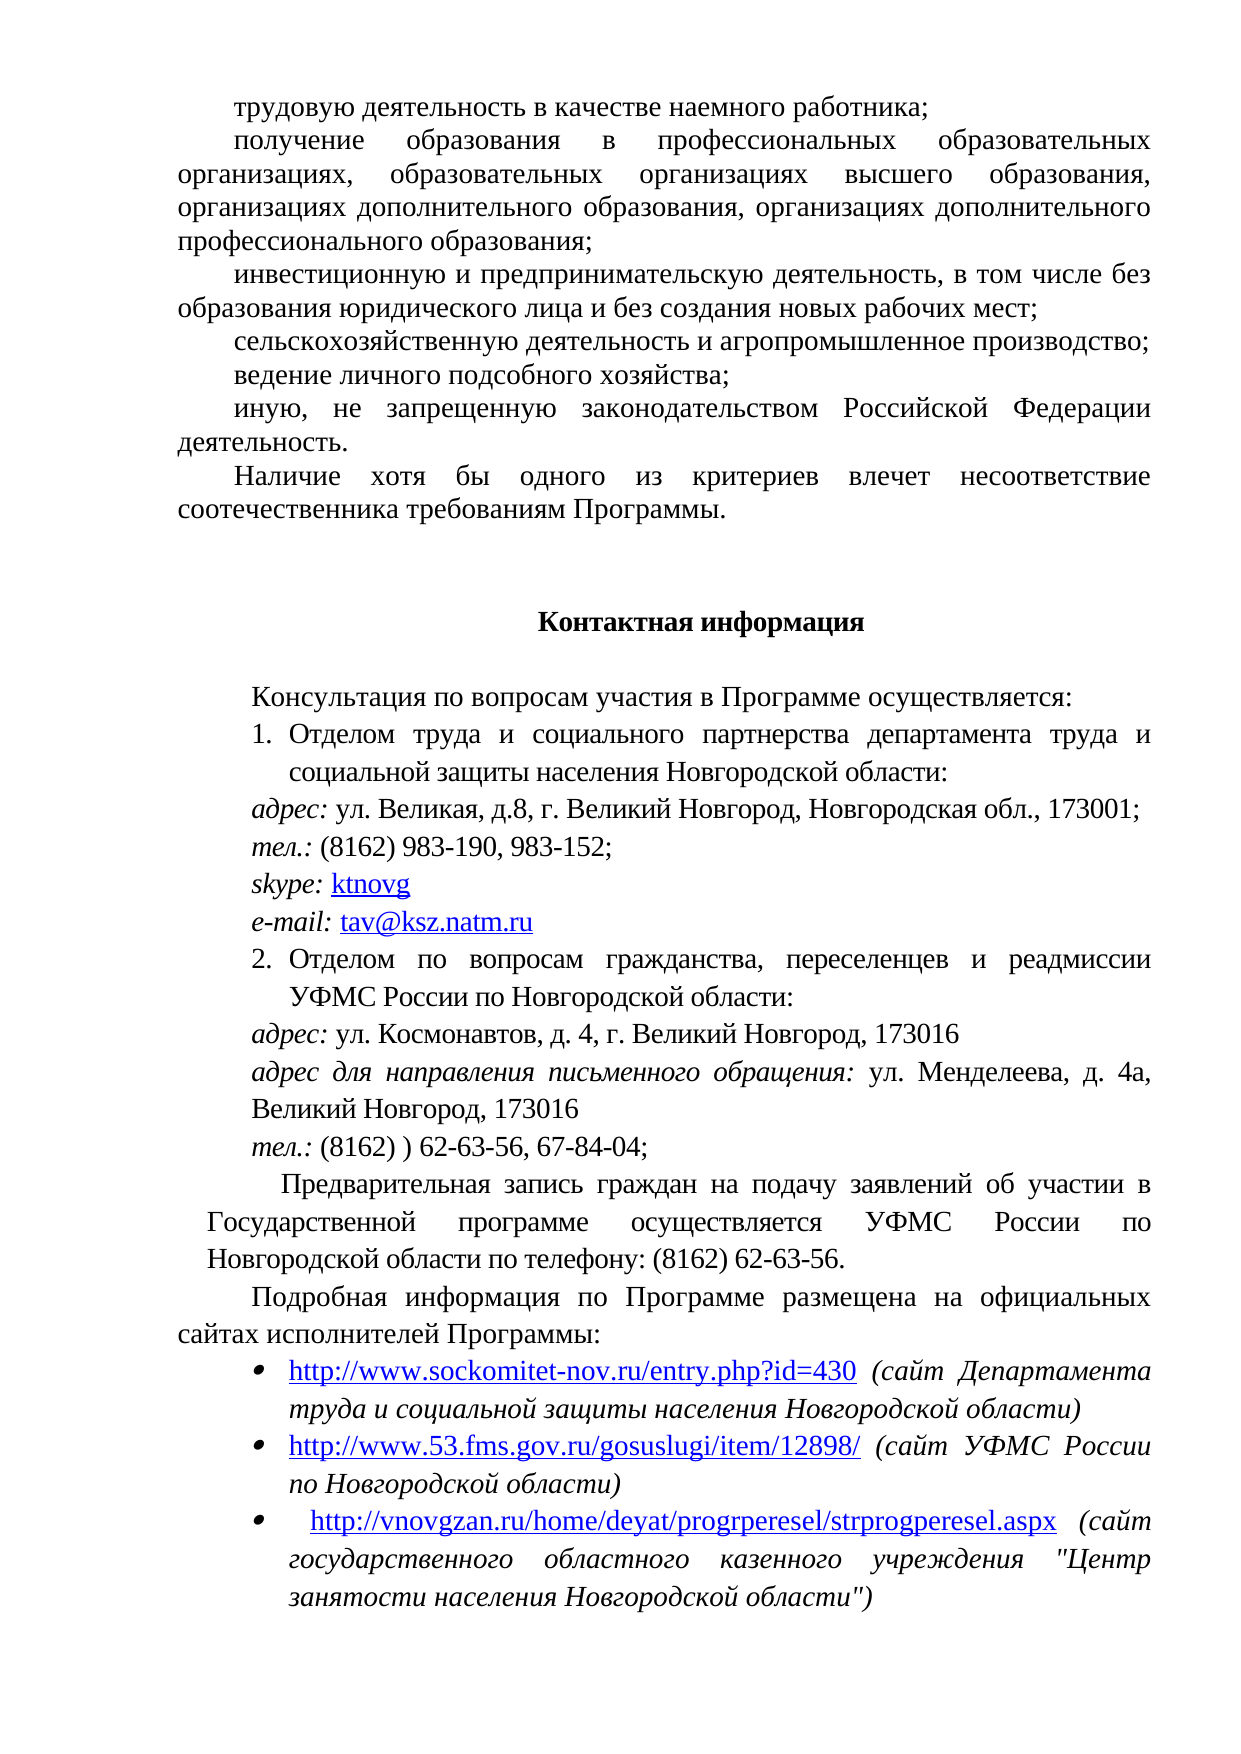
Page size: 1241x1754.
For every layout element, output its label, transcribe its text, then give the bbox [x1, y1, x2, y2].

text Предварительная запись граждан на подачу заявлений об участии в Государственной программе осуществляется УФМС России по Новгородской области по телефону: (8162) 62-63-56. [207, 1162, 1152, 1275]
list http://www.sockomitet-nov.ru/entry.php?id=430 (сайт Департамента труда и социальной защиты населения Новгородской области) [251, 1350, 1152, 1425]
text адрес: ул. Космонавтов, д. 4, г. Великий Новгород, 173016 [251, 1012, 1152, 1050]
list http://vnovgzan.ru/home/deyat/progrperesel/strprogperesel.aspx (сайт государственного областного казенного учреждения "Центр занятости населения Новгородской области") [251, 1500, 1152, 1612]
text инвестиционную и предпринимательскую деятельность, в том числе без образования юридического лица и без создания новых рабочих мест; [177, 256, 1152, 323]
text трудовую деятельность в качестве наемного работника; [177, 89, 1152, 122]
list Отделом по вопросам гражданства, переселенцев и реадмиссии УФМС России по Новгородской области: [251, 937, 1152, 1012]
text skype: ktnovg [177, 862, 1152, 900]
list http://www.53.fms.gov.ru/gosuslugi/item/12898/ (сайт УФМС России по Новгородской области) [251, 1425, 1152, 1500]
list Отделом труда и социального партнерства департамента труда и социальной защиты населения Новгородской области: [251, 712, 1152, 787]
text тел.: (8162) 983-190, 983-152; [177, 825, 1152, 862]
text адрес для направления письменного обращения: ул. Менделеева, д. 4а, Великий Новгород, 173016 [251, 1050, 1152, 1125]
text Подробная информация по Программе размещена на официальных сайтах исполнителей Программы: [177, 1275, 1152, 1350]
text ведение личного подсобного хозяйства; [177, 357, 1152, 391]
text Консультация по вопросам участия в Программе осуществляется: [177, 675, 1152, 712]
text сельскохозяйственную деятельность и агропромышленное производство; [177, 323, 1152, 357]
text e-mail: tav@ksz.natm.ru [177, 900, 1152, 937]
text Наличие хотя бы одного из критериев влечет несоответствие соотечественника требованиям Программы. [177, 458, 1152, 525]
text иную, не запрещенную законодательством Российской Федерации деятельность. [177, 391, 1152, 458]
text адрес: ул. Великая, д.8, г. Великий Новгород, Новгородская обл., 173001; [177, 787, 1152, 825]
text тел.: (8162) ) 62-63-56, 67-84-04; [177, 1125, 1152, 1162]
text Контактная информация [177, 600, 1152, 637]
text получение образования в профессиональных образовательных организациях, образовательных организациях высшего образования, организациях дополнительного образования, организациях дополнительного профессионального образования; [177, 122, 1152, 256]
